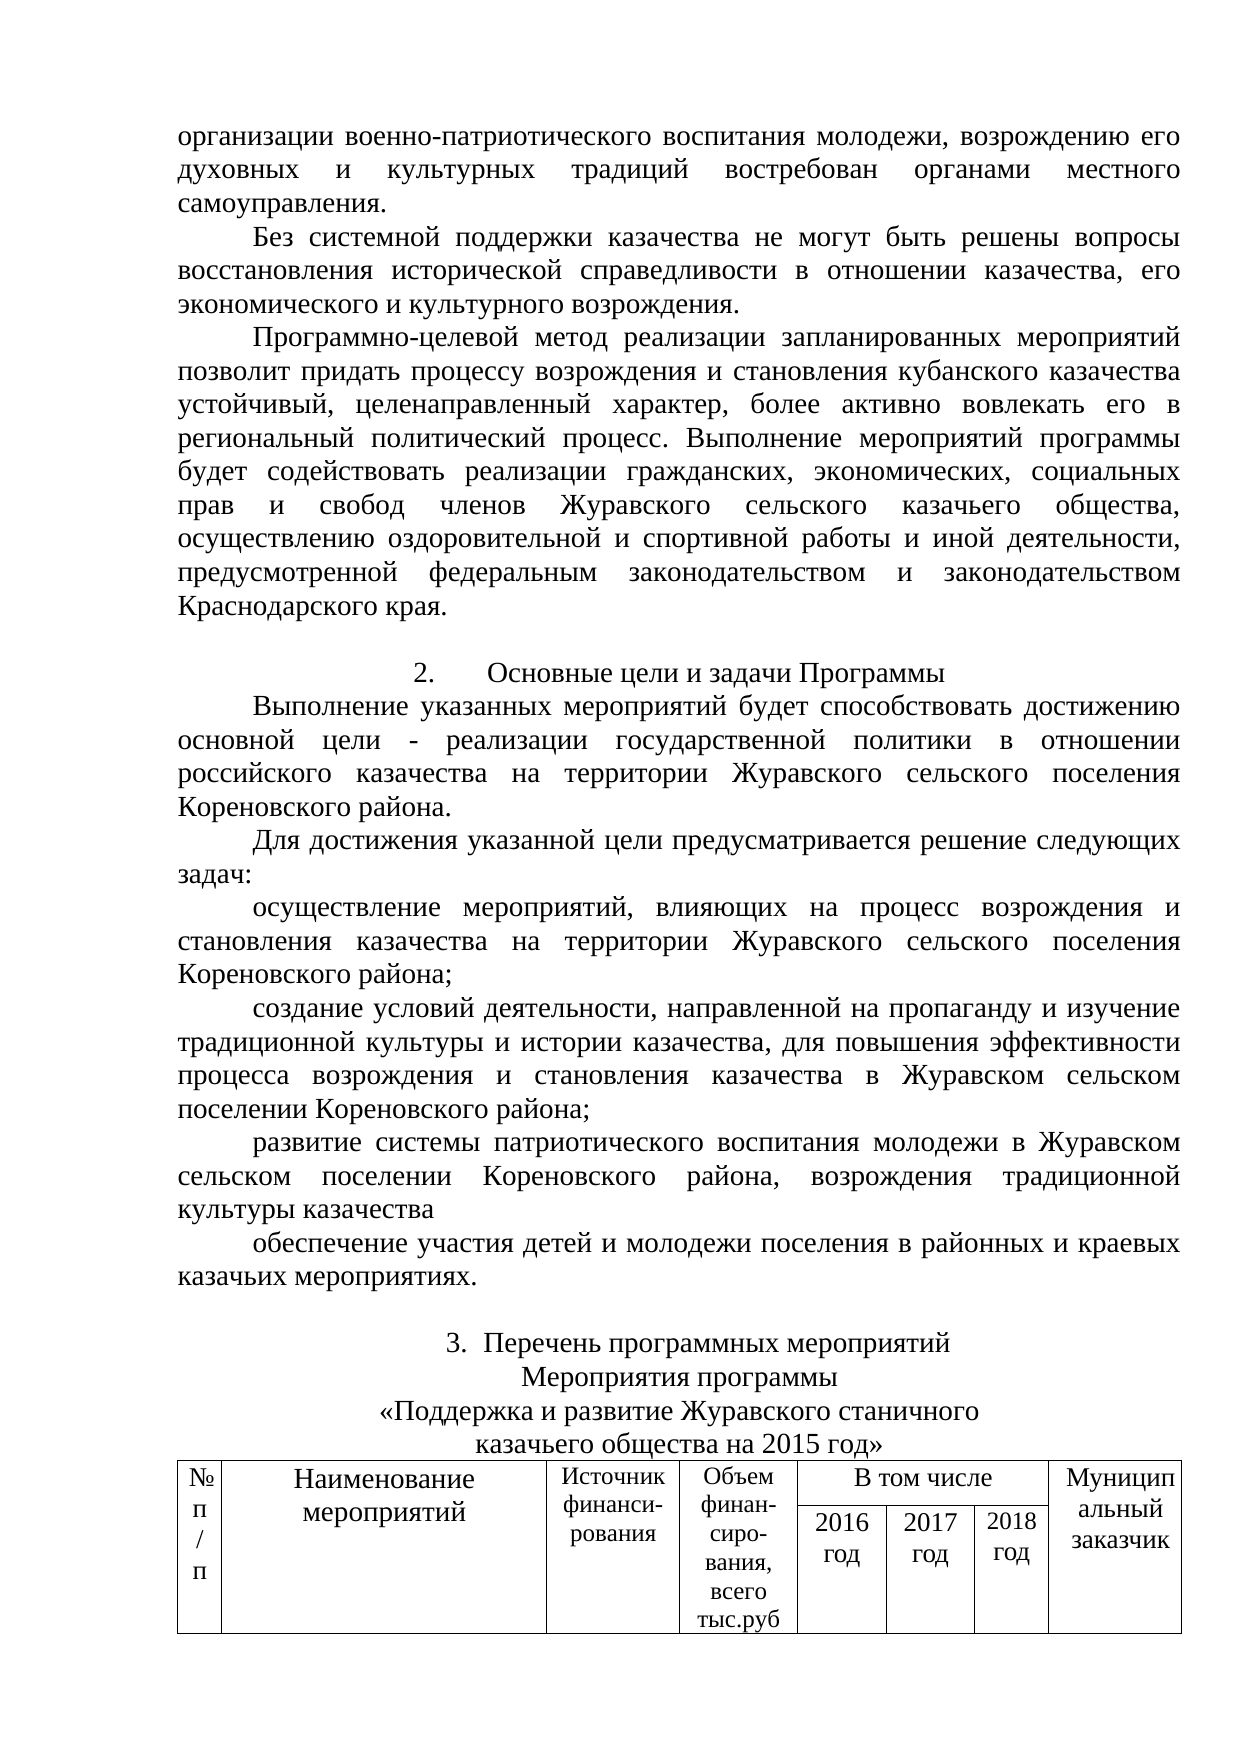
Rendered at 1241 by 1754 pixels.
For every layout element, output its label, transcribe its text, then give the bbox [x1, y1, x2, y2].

text осуществление мероприятий, влияющих на процесс возрождения и становления казачества на территории Журавского сельского поселения Кореновского района; [177, 889, 1181, 990]
text Без системной поддержки казачества не могут быть решены вопросы восстановления исторической справедливости в отношении казачества, его экономического и культурного возрождения. [177, 219, 1181, 319]
text Для достижения указанной цели предусматривается решение следующих задач: [177, 822, 1181, 889]
table_header № п/п [178, 1461, 221, 1633]
table_cell 2017 год [887, 1506, 974, 1633]
text Выполнение указанных мероприятий будет способствовать достижению основной цели - реализации государственной политики в отношении российского казачества на территории Журавского сельского поселения Кореновского района. [177, 688, 1181, 822]
table_header В том числе [798, 1461, 1048, 1505]
table_cell 2016 год [798, 1506, 886, 1633]
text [177, 118, 1181, 219]
text Программно-целевой метод реализации запланированных мероприятий позволит придать процессу возрождения и становления кубанского казачества устойчивый, целенаправленный характер, более активно вовлекать его в региональный политический процесс. Выполнение мероприятий программы будет содействовать реализации гражданских, экономических, социальных прав и свобод членов Журавского сельского казачьего общества, осуществлению оздоровительной и спортивной работы и иной деятельности, предусмотренной федеральным законодательством и законодательством Краснодарского края. [177, 319, 1181, 621]
text казачьего общества на 2015 год» [177, 1426, 1181, 1460]
list Основные цели и задачи Программы [177, 655, 1181, 688]
table_header Источник финанси-рования [547, 1461, 679, 1633]
table_header Муниципальный заказчик [1049, 1461, 1181, 1633]
text создание условий деятельности, направленной на пропаганду и изучение традиционной культуры и истории казачества, для повышения эффективности процесса возрождения и становления казачества в Журавском сельском поселении Кореновского района; [177, 990, 1181, 1124]
text обеспечение участия детей и молодежи поселения в районных и краевых казачьих мероприятиях. [177, 1225, 1181, 1292]
text развитие системы патриотического воспитания молодежи в Журавском сельском поселении Кореновского района, возрождения традиционной культуры казачества [177, 1124, 1181, 1225]
list Перечень программных мероприятий [215, 1326, 1181, 1359]
text «Поддержка и развитие Журавского станичного [177, 1393, 1181, 1426]
table_header Объем финан-сиро-вания, всего тыс.руб [680, 1461, 797, 1633]
text Мероприятия программы [177, 1359, 1181, 1393]
table_header Наименование мероприятий [222, 1461, 546, 1633]
table_cell 2018 год [975, 1506, 1048, 1633]
